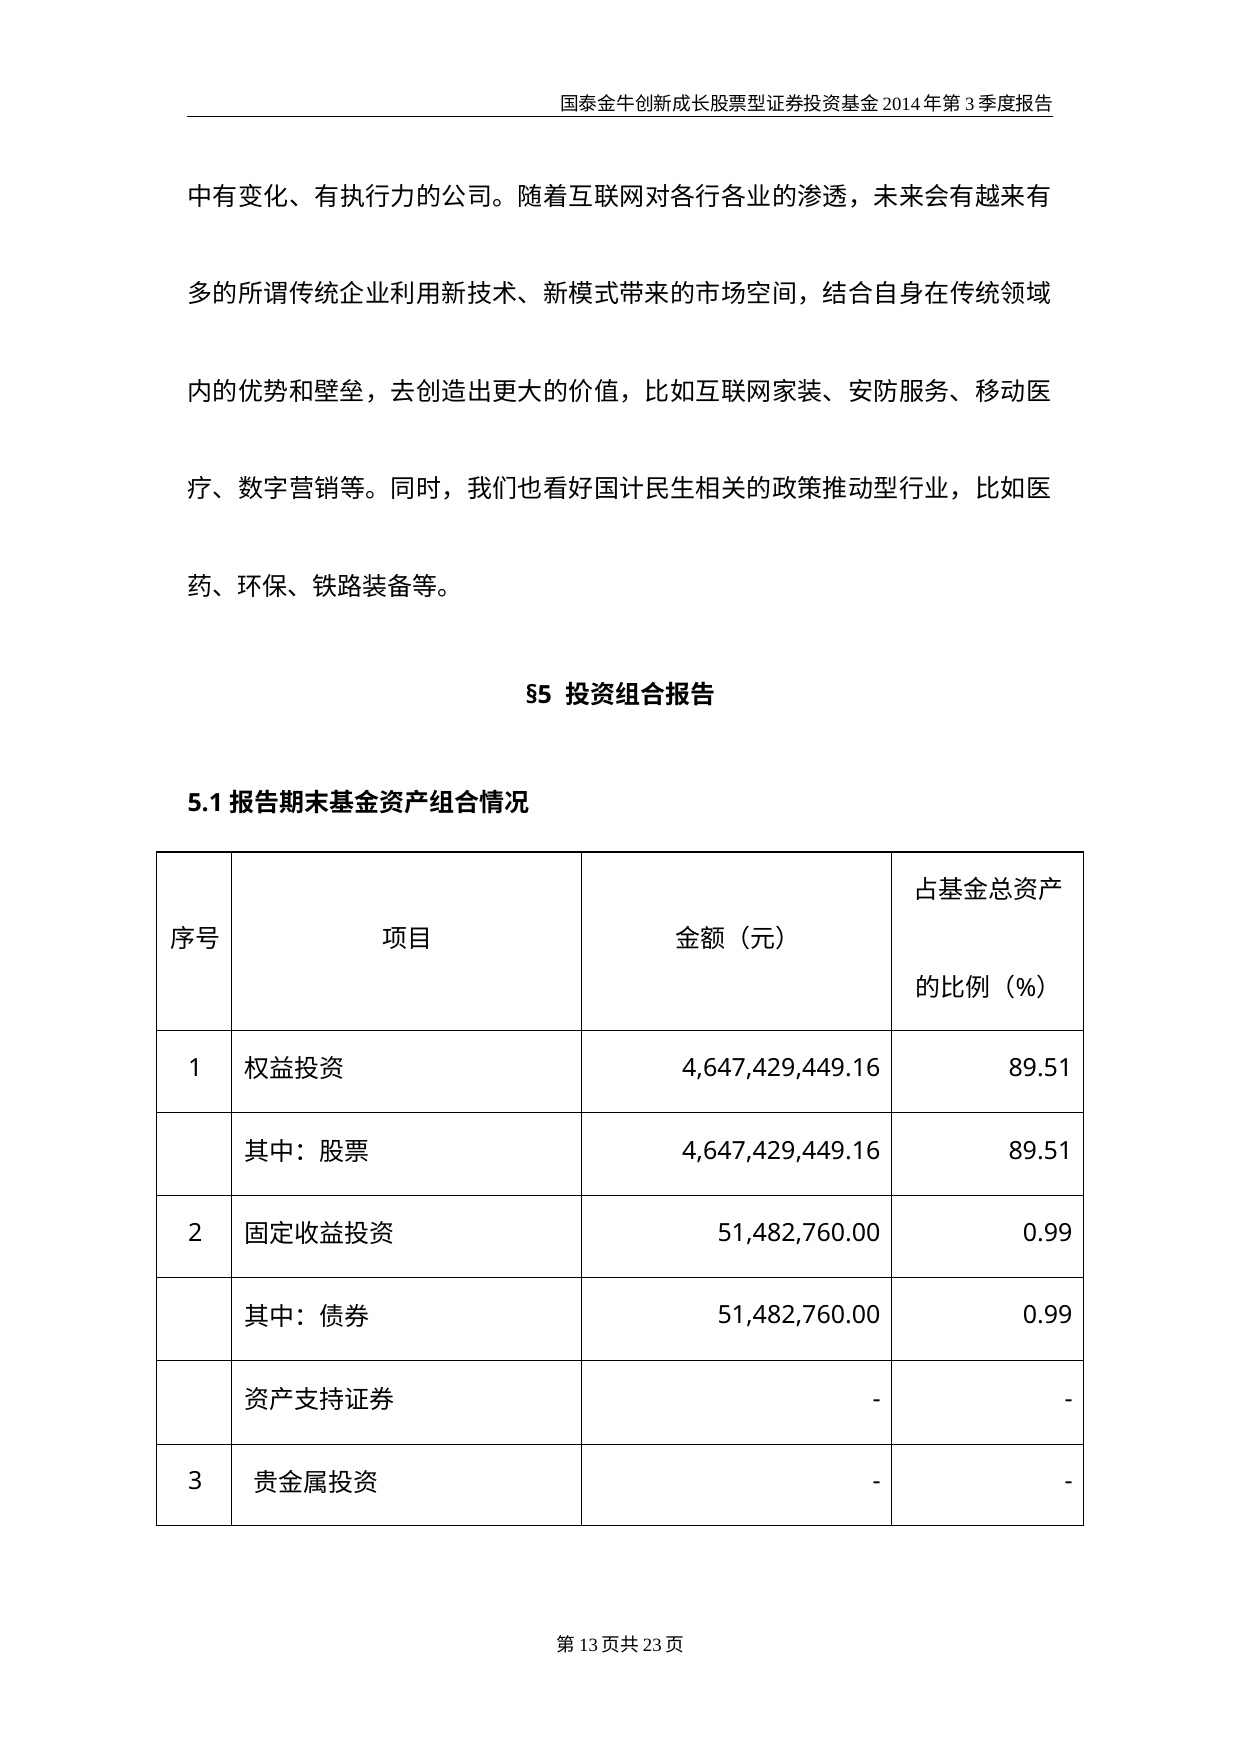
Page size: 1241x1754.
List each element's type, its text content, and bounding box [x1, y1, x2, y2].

table_header 序号 [157, 853, 231, 1030]
table_cell 权益投资 [232, 1031, 581, 1112]
table_cell 资产支持证券 [232, 1361, 581, 1443]
table_cell [157, 1113, 231, 1195]
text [187, 162, 1053, 617]
table_cell 89.51 [892, 1031, 1083, 1112]
table_cell 4,647,429,449.16 [582, 1113, 891, 1195]
table_cell 4,647,429,449.16 [582, 1031, 891, 1112]
table_cell 其中：股票 [232, 1113, 581, 1195]
table_cell - [582, 1361, 891, 1443]
table_header 金额（元） [582, 853, 891, 1030]
table_cell [157, 1278, 231, 1360]
table_cell 固定收益投资 [232, 1196, 581, 1277]
table_cell 0.99 [892, 1278, 1083, 1360]
table_header 占基金总资产的比例（%） [892, 853, 1083, 1030]
table_cell 51,482,760.00 [582, 1196, 891, 1277]
table_cell 贵金属投资 [232, 1445, 581, 1525]
subtitle §5 投资组合报告 [187, 660, 1053, 725]
table_cell - [892, 1445, 1083, 1525]
table_cell 1 [157, 1031, 231, 1112]
table_header 项目 [232, 853, 581, 1030]
table_cell 其中：债券 [232, 1278, 581, 1360]
table_cell - [892, 1361, 1083, 1443]
text 5.1 报告期末基金资产组合情况 [187, 768, 1053, 833]
table_cell 89.51 [892, 1113, 1083, 1195]
table_cell 3 [157, 1445, 231, 1525]
table_cell 0.99 [892, 1196, 1083, 1277]
table_cell [157, 1361, 231, 1443]
table_cell 51,482,760.00 [582, 1278, 891, 1360]
table_cell - [582, 1445, 891, 1525]
table_cell 2 [157, 1196, 231, 1277]
